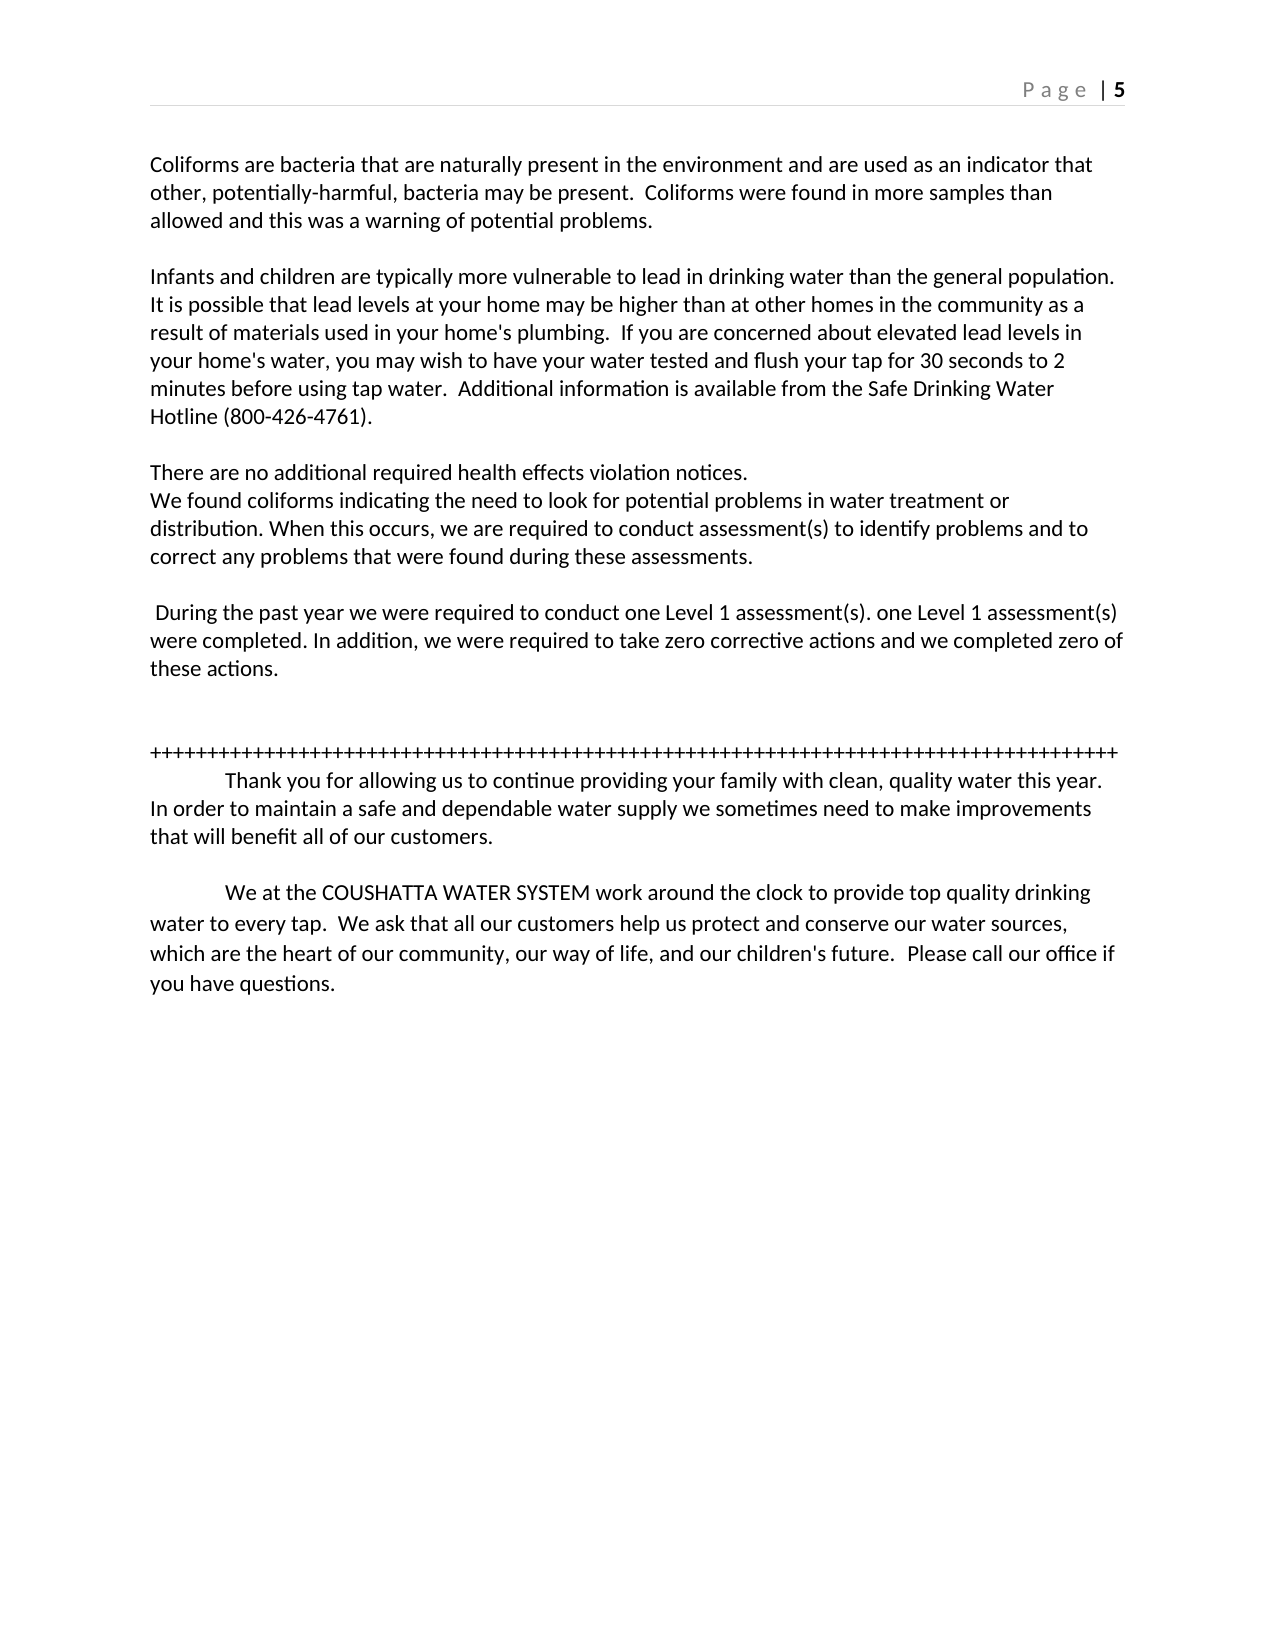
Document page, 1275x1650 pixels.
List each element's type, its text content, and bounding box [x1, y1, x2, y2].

text +++++++++++++++++++++++++++++++++++++++++++++++++++++++++++++++++++++++++++++++++++++ [150, 738, 1125, 766]
text Infants and children are typically more vulnerable to lead in drinking water than the general population. It is possible that lead levels at your home may be higher than at other homes in the community as a result of materials used in your home's plumbing. If you are concerned about elevated lead levels in your home's water, you may wish to have your water tested and flush your tap for 30 seconds to 2 minutes before using tap water. Additional information is available from the Safe Drinking Water Hotline (800-426-4761). [150, 262, 1125, 430]
text There are no additional required health effects violation notices. [150, 458, 1125, 486]
text Coliforms are bacteria that are naturally present in the environment and are used as an indicator that other, potentially-harmful, bacteria may be present. Coliforms were found in more samples than allowed and this was a warning of potential problems. [150, 150, 1125, 234]
text We at the COUSHATTA WATER SYSTEM work around the clock to provide top quality drinking water to every tap. We ask that all our customers help us protect and conserve our water sources, which are the heart of our community, our way of life, and our children's future. Please call our office if you have questions. [150, 878, 1125, 997]
text We found coliforms indicating the need to look for potential problems in water treatment or distribution. When this occurs, we are required to conduct assessment(s) to identify problems and to correct any problems that were found during these assessments. [150, 486, 1125, 570]
text During the past year we were required to conduct one Level 1 assessment(s). one Level 1 assessment(s) were completed. In addition, we were required to take zero corrective actions and we completed zero of these actions. [150, 598, 1125, 682]
text Thank you for allowing us to continue providing your family with clean, quality water this year. In order to maintain a safe and dependable water supply we sometimes need to make improvements that will benefit all of our customers. [150, 766, 1125, 851]
